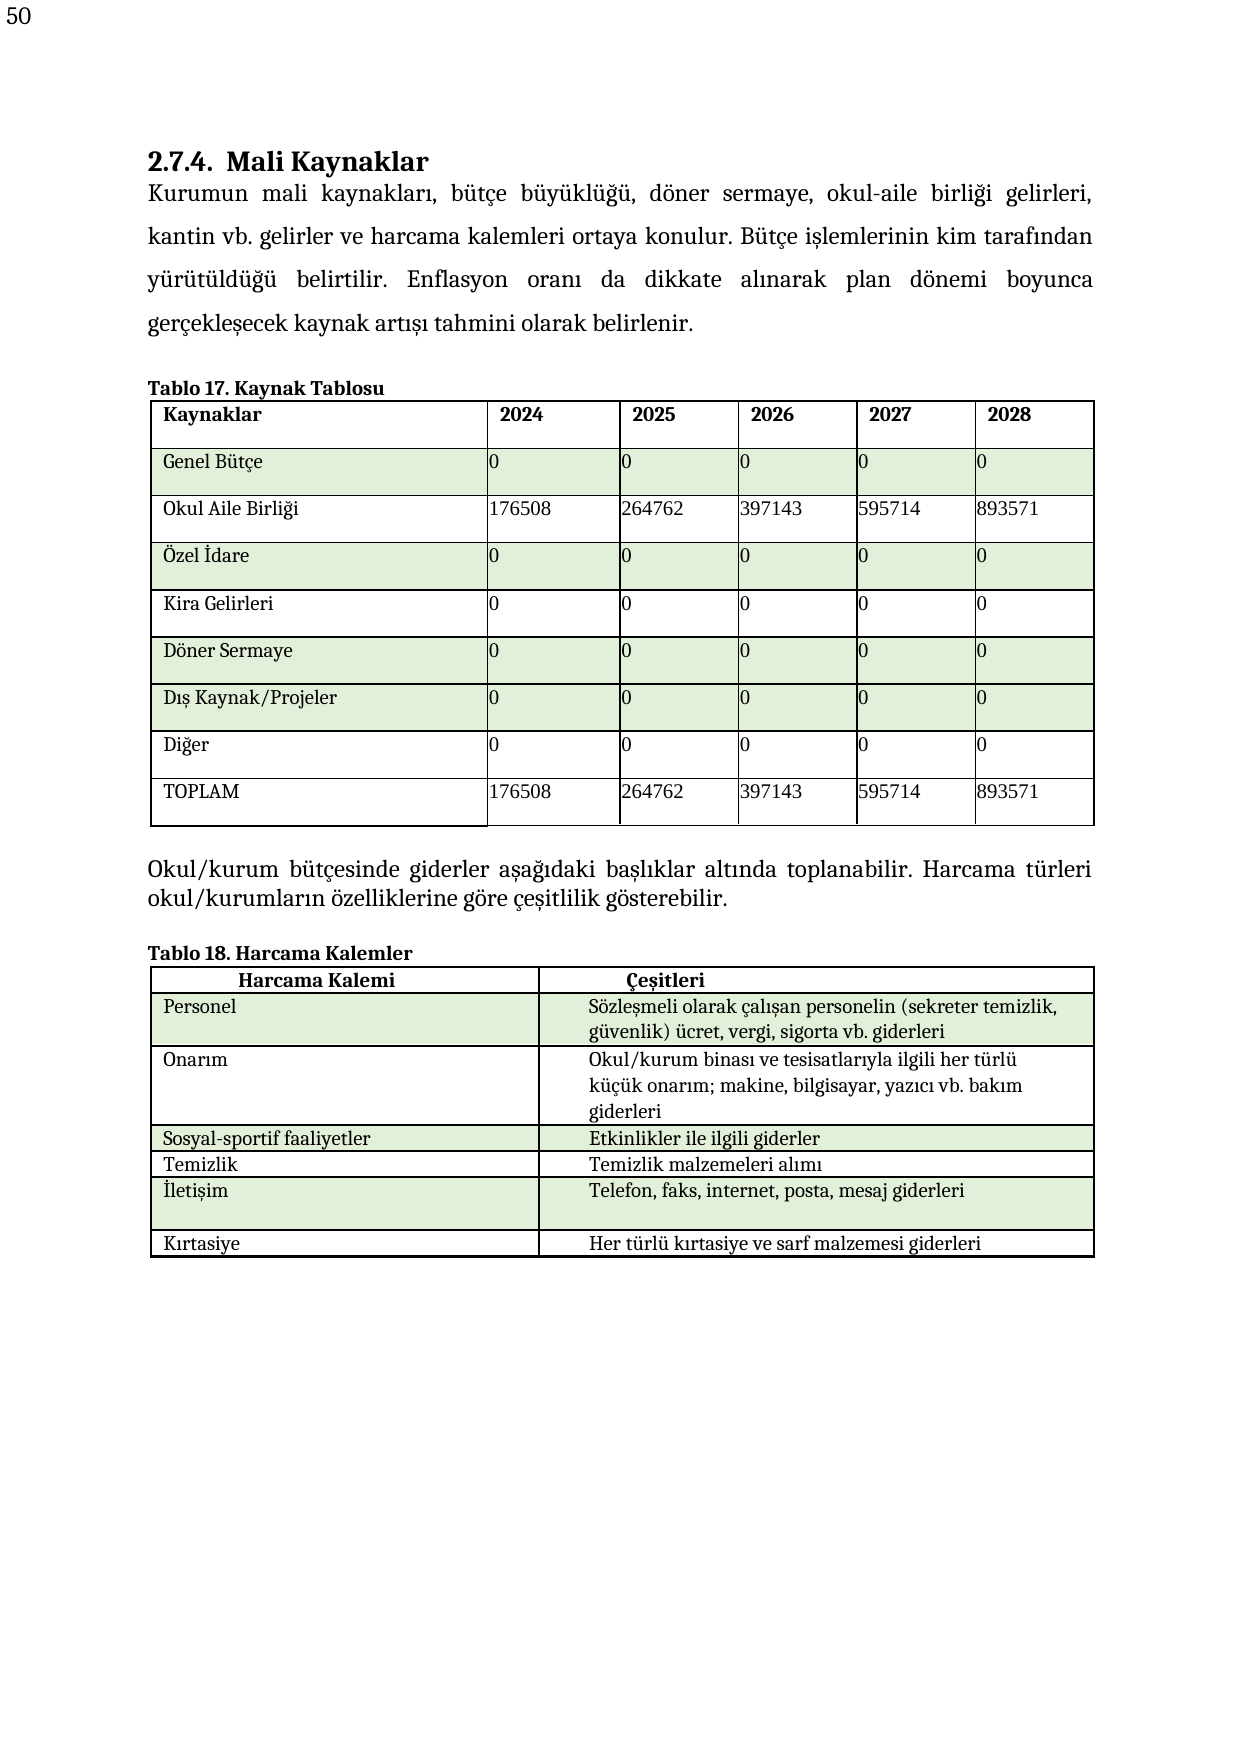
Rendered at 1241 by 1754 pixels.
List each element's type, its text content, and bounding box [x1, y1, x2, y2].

table_cell Her türlü kırtasiye ve sarf malzemesi giderleri [540, 1231, 1093, 1255]
text Tablo 17. Kaynak Tablosu [148, 376, 1198, 400]
table_cell 0 [488, 685, 619, 730]
table_cell 0 [621, 638, 738, 683]
table_header 2026 [739, 402, 856, 448]
table_header 2028 [976, 402, 1093, 448]
table_cell Temizlik [152, 1152, 538, 1176]
table_cell TOPLAM [152, 779, 487, 824]
table_cell 0 [976, 591, 1093, 636]
table_header 2024 [488, 402, 619, 448]
table_cell 0 [488, 449, 619, 495]
table_cell Temizlik malzemeleri alımı [540, 1152, 1093, 1176]
table_cell 0 [976, 732, 1093, 777]
table_cell 397143 [739, 496, 856, 542]
table_cell 0 [739, 543, 856, 589]
table_cell 0 [621, 449, 738, 495]
table_cell 0 [488, 638, 619, 683]
table_cell Okul/kurum binası ve tesisatlarıyla ilgili her türlü küçük onarım; makine, bilgisayar, yazıcı vb. bakım giderleri [540, 1047, 1093, 1123]
table_cell 0 [858, 685, 975, 730]
table_cell 0 [488, 732, 619, 777]
table_cell 264762 [621, 496, 738, 542]
table_cell Onarım [152, 1047, 538, 1123]
table_cell 0 [976, 685, 1093, 730]
table_cell 0 [739, 591, 856, 636]
text Tablo 18. Harcama Kalemler [148, 942, 1198, 966]
table_cell 0 [976, 638, 1093, 683]
table_cell Özel İdare [152, 543, 487, 589]
table_cell 264762 [621, 779, 738, 824]
table_cell 176508 [488, 496, 619, 542]
table_cell 0 [739, 732, 856, 777]
table_cell Diğer [152, 732, 487, 777]
table_cell Sosyal-sportif faaliyetler [152, 1126, 538, 1150]
table_cell Telefon, faks, internet, posta, mesaj giderleri [540, 1178, 1093, 1229]
table_cell 0 [858, 638, 975, 683]
table_cell Genel Bütçe [152, 449, 487, 495]
table_cell Personel [152, 994, 538, 1044]
table_cell 0 [739, 449, 856, 495]
table_cell 0 [858, 543, 975, 589]
table_header Kaynaklar [152, 402, 487, 448]
table_cell 0 [488, 591, 619, 636]
subtitle Mali Kaynaklar [148, 146, 1198, 179]
table_header 2025 [621, 402, 738, 448]
table_cell 0 [621, 591, 738, 636]
table_cell 397143 [739, 779, 856, 824]
table_cell 595714 [858, 496, 975, 542]
table_cell 0 [621, 685, 738, 730]
table_cell 176508 [488, 779, 619, 824]
table_cell 0 [621, 732, 738, 777]
text Okul/kurum bütçesinde giderler aşağıdaki başlıklar altında toplanabilir. Harcama türleri okul/kurumların özelliklerine göre çeşitlilik gösterebilir. [148, 855, 1093, 913]
table_cell 0 [858, 449, 975, 495]
table_cell İletişim [152, 1178, 538, 1229]
text Kurumun mali kaynakları, bütçe büyüklüğü, döner sermaye, okul-aile birliği gelirleri, kantin vb. gelirler ve harcama kalemleri ortaya konulur. Bütçe işlemlerinin kim tarafından yürütüldüğü belirtilir. Enflasyon oranı da dikkate alınarak plan dönemi boyunca gerçekleşecek kaynak artışı tahmini olarak belirlenir. [148, 179, 1093, 337]
table_cell 0 [858, 732, 975, 777]
table_header 2027 [858, 402, 975, 448]
table_cell 0 [976, 543, 1093, 589]
table_cell 0 [858, 591, 975, 636]
table_cell 893571 [976, 496, 1093, 542]
table_cell 0 [976, 449, 1093, 495]
table_cell Dış Kaynak/Projeler [152, 685, 487, 730]
table_cell Kırtasiye [152, 1231, 538, 1255]
table_cell 893571 [976, 779, 1093, 824]
table_cell Etkinlikler ile ilgili giderler [540, 1126, 1093, 1150]
table_cell 0 [488, 543, 619, 589]
table_cell 0 [739, 685, 856, 730]
table_header Harcama Kalemi [152, 968, 538, 992]
table_cell Okul Aile Birliği [152, 496, 487, 542]
table_header Çeşitleri [540, 968, 1093, 992]
table_cell Sözleşmeli olarak çalışan personelin (sekreter temizlik, güvenlik) ücret, vergi, sigorta vb. giderleri [540, 994, 1093, 1044]
table_cell Döner Sermaye [152, 638, 487, 683]
table_cell 0 [739, 638, 856, 683]
table_cell 0 [621, 543, 738, 589]
table_cell 595714 [858, 779, 975, 824]
table_cell Kira Gelirleri [152, 591, 487, 636]
